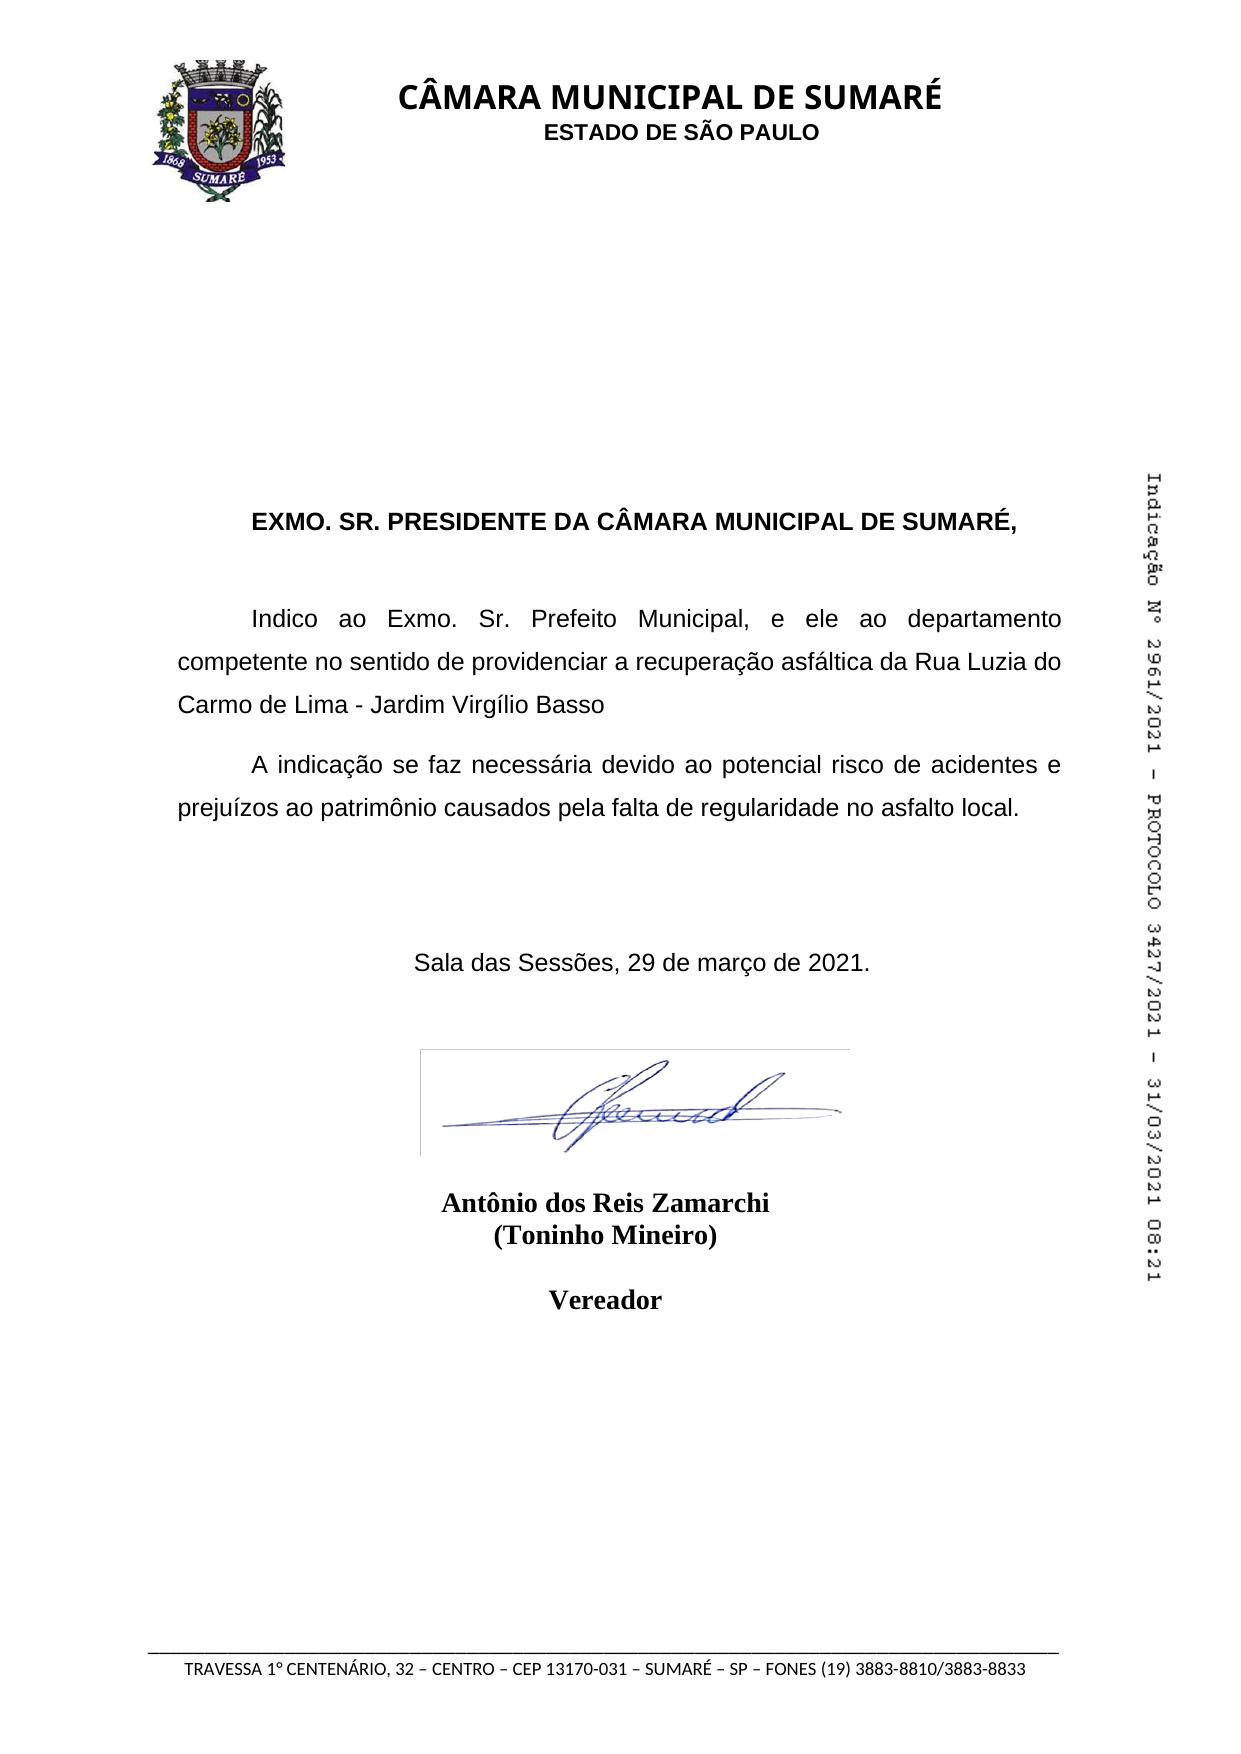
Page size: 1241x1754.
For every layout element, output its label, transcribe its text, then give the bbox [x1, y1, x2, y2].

picture [1120, 468, 1183, 1286]
text Vereador [148, 1283, 1063, 1316]
text EXMO. SR. PRESIDENTE DA CÂMARA MUNICIPAL DE SUMARÉ, [177, 507, 1063, 535]
text (Toninho Mineiro) [148, 1218, 1063, 1251]
text A indicação se faz necessária devido ao potencial risco de acidentes e prejuízos ao patrimônio causados pela falta de regularidade no asfalto local. [177, 750, 1063, 822]
text Indico ao Exmo. Sr. Prefeito Municipal, e ele ao departamento competente no sentido de providenciar a recuperação asfáltica da Rua Luzia do Carmo de Lima - Jardim Virgílio Basso [177, 604, 1063, 719]
picture [406, 1043, 864, 1167]
text Sala das Sessões, 29 de março de 2021. [148, 948, 1063, 977]
picture [147, 60, 286, 202]
text Antônio dos Reis Zamarchi [148, 1186, 1063, 1218]
